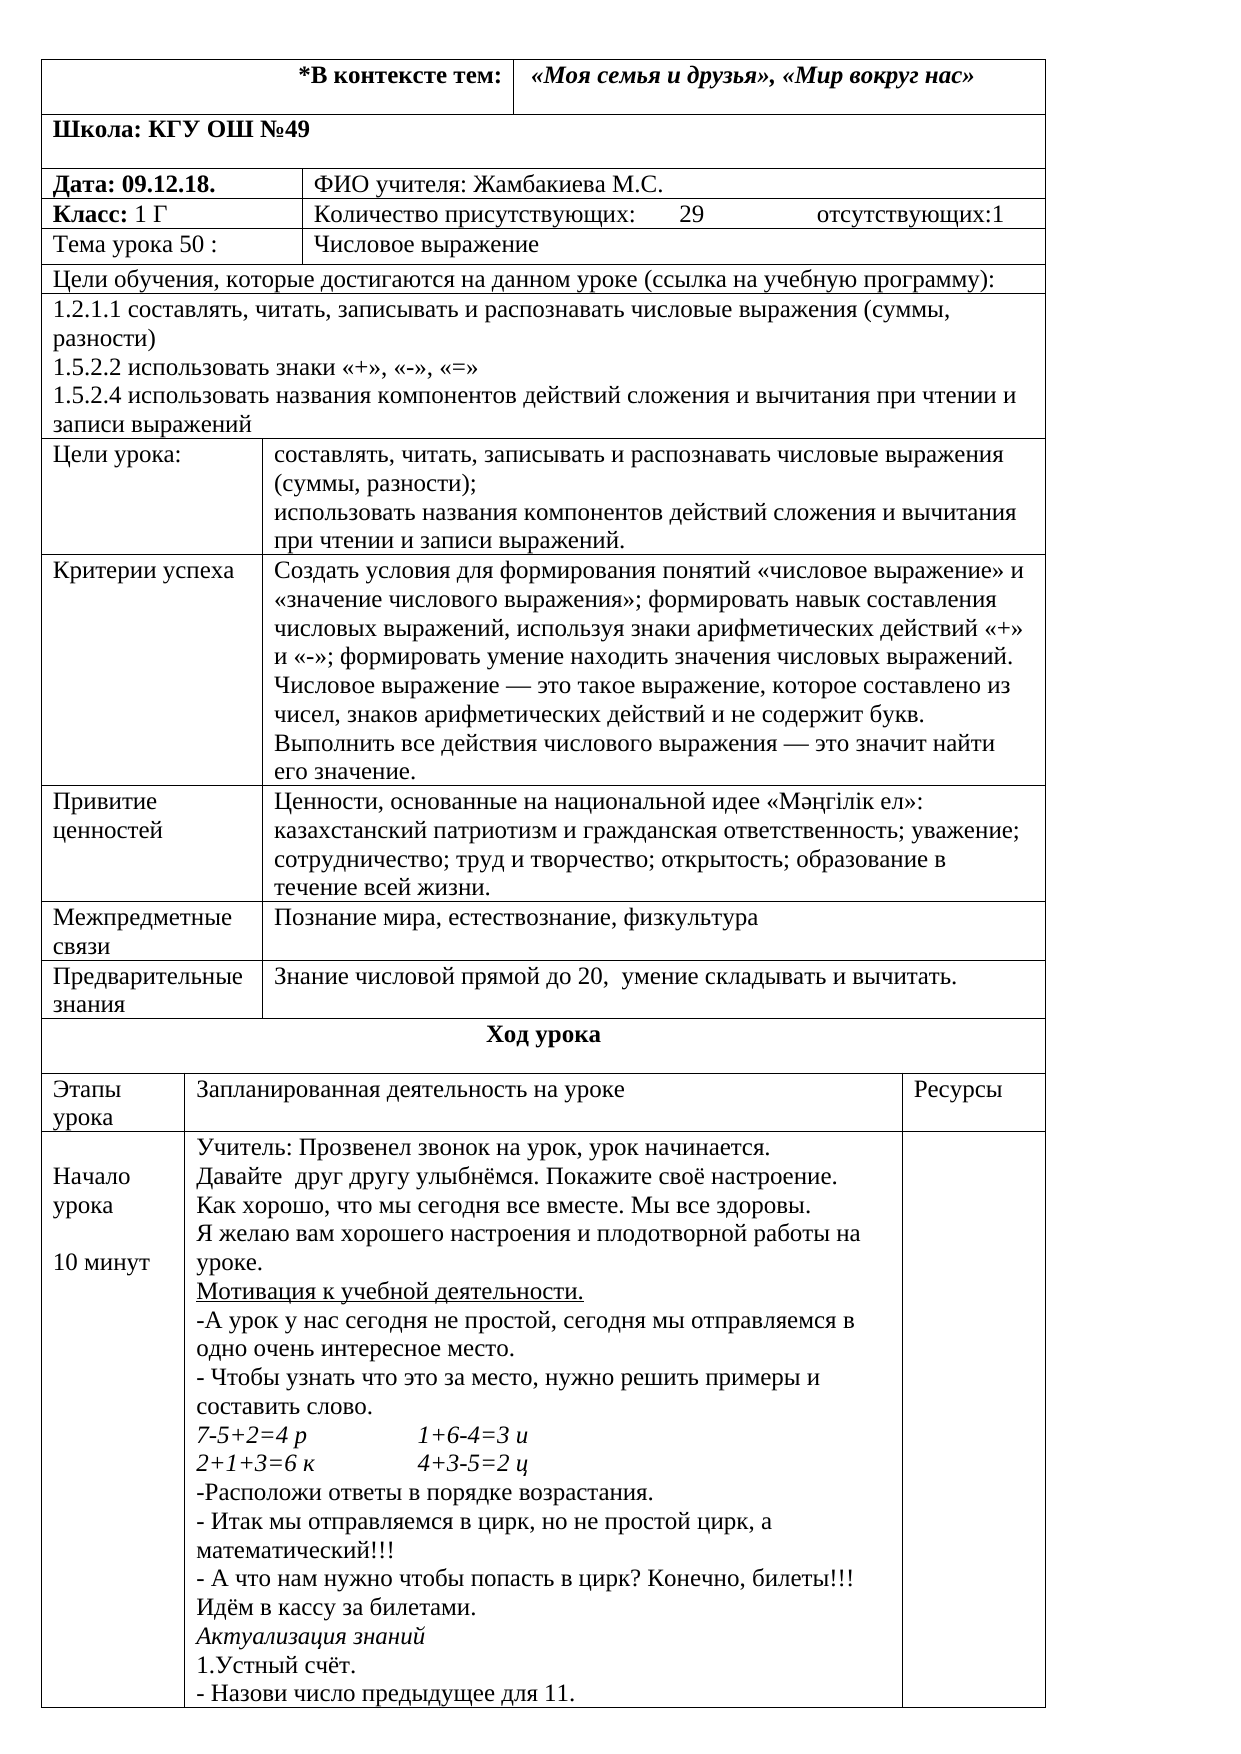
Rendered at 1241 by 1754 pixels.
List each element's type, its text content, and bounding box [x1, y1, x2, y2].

table_cell Знание числовой прямой до 20, умение складывать и вычитать. [263, 961, 1045, 1018]
table_header «Моя семья и друзья», «Мир вокруг нас» [514, 60, 1045, 113]
table_cell Ценности, основанные на национальной идее «Мәңгілік ел»: казахстанский патриотизм и гражданская ответственность; уважение; сотрудничество; труд и творчество; открытость; образование в течение всей жизни. [263, 786, 1045, 901]
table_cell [42, 1132, 184, 1707]
table_cell Запланированная деятельность на уроке [185, 1074, 902, 1131]
table_cell Числовое выражение [303, 229, 1045, 263]
table_cell Этапы урока [42, 1074, 184, 1131]
table_cell ФИО учителя: Жамбакиева М.С. [303, 169, 1045, 198]
table_cell Создать условия для формирования понятий «числовое выражение» и «значение числового выражения»; формировать навык составления числовых выражений, используя знаки арифметических действий «+» и «-»; формировать умение находить значения числовых выражений. Числовое выражение — это такое выражение, которое составлено из чисел, знаков арифметических действий и не содержит букв. Выполнить все действия числового выражения — это значит найти его значение. [263, 555, 1045, 785]
table_cell Количество присутствующих: 29 отсутствующих:1 [303, 199, 1045, 228]
table_cell Дата: 09.12.18. [42, 169, 302, 198]
table_cell Школа: КГУ ОШ №49 [42, 115, 1045, 168]
table_cell Цели урока: [42, 439, 262, 554]
table_cell Ресурсы [903, 1074, 1045, 1131]
table_cell Цели обучения, которые достигаются на данном уроке (ссылка на учебную программу): [42, 265, 1045, 293]
table_cell Тема урока 50 : [42, 229, 302, 263]
table_cell Критерии успеха [42, 555, 262, 785]
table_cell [185, 1132, 902, 1707]
table_cell Предварительные знания [42, 961, 262, 1018]
table_cell Межпредметные связи [42, 902, 262, 960]
table_cell Ход урока [42, 1019, 1045, 1073]
table_cell Класс: 1 Г [42, 199, 302, 228]
table_header *В контексте тем: [42, 60, 513, 113]
table_cell 1.2.1.1 составлять, читать, записывать и распознавать числовые выражения (суммы, разности) 1.5.2.2 использовать знаки «+», «-», «=» 1.5.2.4 использовать названия компонентов действий сложения и вычитания при чтении и записи выражений [42, 294, 1045, 438]
table_cell Познание мира, естествознание, физкультура [263, 902, 1045, 960]
table_cell [903, 1132, 1045, 1707]
table_cell составлять, читать, записывать и распознавать числовые выражения (суммы, разности); использовать названия компонентов действий сложения и вычитания при чтении и записи выражений. [263, 439, 1045, 554]
table_cell Привитие ценностей [42, 786, 262, 901]
